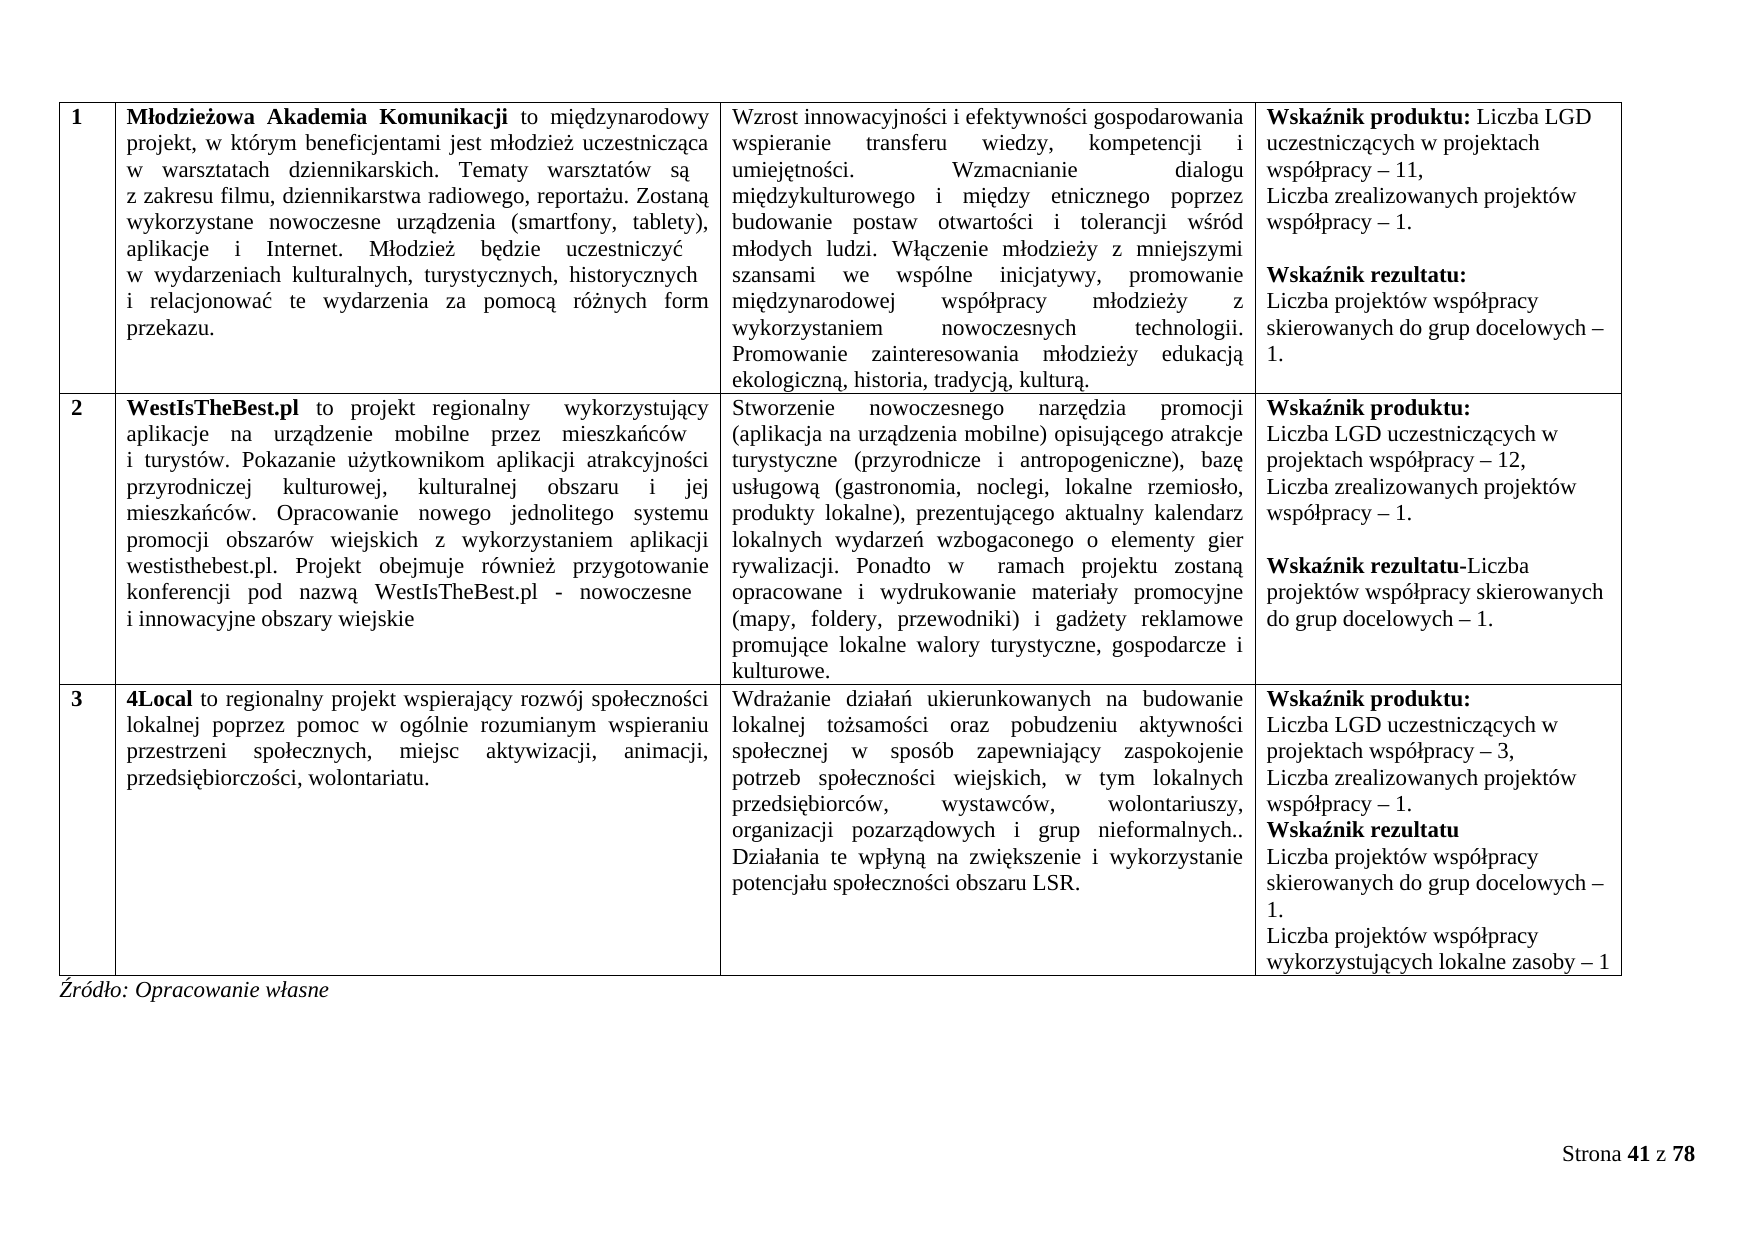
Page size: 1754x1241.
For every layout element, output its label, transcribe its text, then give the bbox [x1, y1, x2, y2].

table_cell Wskaźnik produktu: Liczba LGD uczestniczących w projektach współpracy – 3, Liczba zrealizowanych projektów współpracy – 1. Wskaźnik rezultatu Liczba projektów współpracy skierowanych do grup docelowych – 1. Liczba projektów współpracy wykorzystujących lokalne zasoby – 1 [1256, 685, 1621, 975]
table_cell 1 [60, 103, 115, 393]
table_cell Wskaźnik produktu: Liczba LGD uczestniczących w projektach współpracy – 12, Liczba zrealizowanych projektów współpracy – 1. Wskaźnik rezultatu-Liczba projektów współpracy skierowanych do grup docelowych – 1. [1256, 394, 1621, 684]
table_cell Wdrażanie działań ukierunkowanych na budowanie lokalnej tożsamości oraz pobudzeniu aktywności społecznej w sposób zapewniający zaspokojenie potrzeb społeczności wiejskich, w tym lokalnych przedsiębiorców, wystawców, wolontariuszy, organizacji pozarządowych i grup nieformalnych.. Działania te wpłyną na zwiększenie i wykorzystanie potencjału społeczności obszaru LSR. [721, 685, 1255, 975]
table_cell 4Local to regionalny projekt wspierający rozwój społeczności lokalnej poprzez pomoc w ogólnie rozumianym wspieraniu przestrzeni społecznych, miejsc aktywizacji, animacji, przedsiębiorczości, wolontariatu. [116, 685, 720, 975]
table_cell Wzrost innowacyjności i efektywności gospodarowania wspieranie transferu wiedzy, kompetencji i umiejętności. Wzmacnianie dialogu międzykulturowego i między etnicznego poprzez budowanie postaw otwartości i tolerancji wśród młodych ludzi. Włączenie młodzieży z mniejszymi szansami we wspólne inicjatywy, promowanie międzynarodowej współpracy młodzieży z wykorzystaniem nowoczesnych technologii. Promowanie zainteresowania młodzieży edukacją ekologiczną, historia, tradycją, kulturą. [721, 103, 1255, 393]
table_cell Stworzenie nowoczesnego narzędzia promocji (aplikacja na urządzenia mobilne) opisującego atrakcje turystyczne (przyrodnicze i antropogeniczne), bazę usługową (gastronomia, noclegi, lokalne rzemiosło, produkty lokalne), prezentującego aktualny kalendarz lokalnych wydarzeń wzbogaconego o elementy gier rywalizacji. Ponadto w ramach projektu zostaną opracowane i wydrukowanie materiały promocyjne (mapy, foldery, przewodniki) i gadżety reklamowe promujące lokalne walory turystyczne, gospodarcze i kulturowe. [721, 394, 1255, 684]
table_cell 2 [60, 394, 115, 684]
table_cell WestIsTheBest.pl to projekt regionalny wykorzystujący aplikacje na urządzenie mobilne przez mieszkańców i turystów. Pokazanie użytkownikom aplikacji atrakcyjności przyrodniczej kulturowej, kulturalnej obszaru i jej mieszkańców. Opracowanie nowego jednolitego systemu promocji obszarów wiejskich z wykorzystaniem aplikacji westisthebest.pl. Projekt obejmuje również przygotowanie konferencji pod nazwą WestIsTheBest.pl - nowoczesne i innowacyjne obszary wiejskie [116, 394, 720, 684]
table_cell 3 [60, 685, 115, 975]
table_cell Wskaźnik produktu: Liczba LGD uczestniczących w projektach współpracy – 11, Liczba zrealizowanych projektów współpracy – 1. Wskaźnik rezultatu: Liczba projektów współpracy skierowanych do grup docelowych – 1. [1256, 103, 1621, 393]
text Źródło: Opracowanie własne [59, 976, 1695, 1002]
table_cell Młodzieżowa Akademia Komunikacji to międzynarodowy projekt, w którym beneficjentami jest młodzież uczestnicząca w warsztatach dziennikarskich. Tematy warsztatów są z zakresu filmu, dziennikarstwa radiowego, reportażu. Zostaną wykorzystane nowoczesne urządzenia (smartfony, tablety), aplikacje i Internet. Młodzież będzie uczestniczyć w wydarzeniach kulturalnych, turystycznych, historycznych i relacjonować te wydarzenia za pomocą różnych form przekazu. [116, 103, 720, 393]
